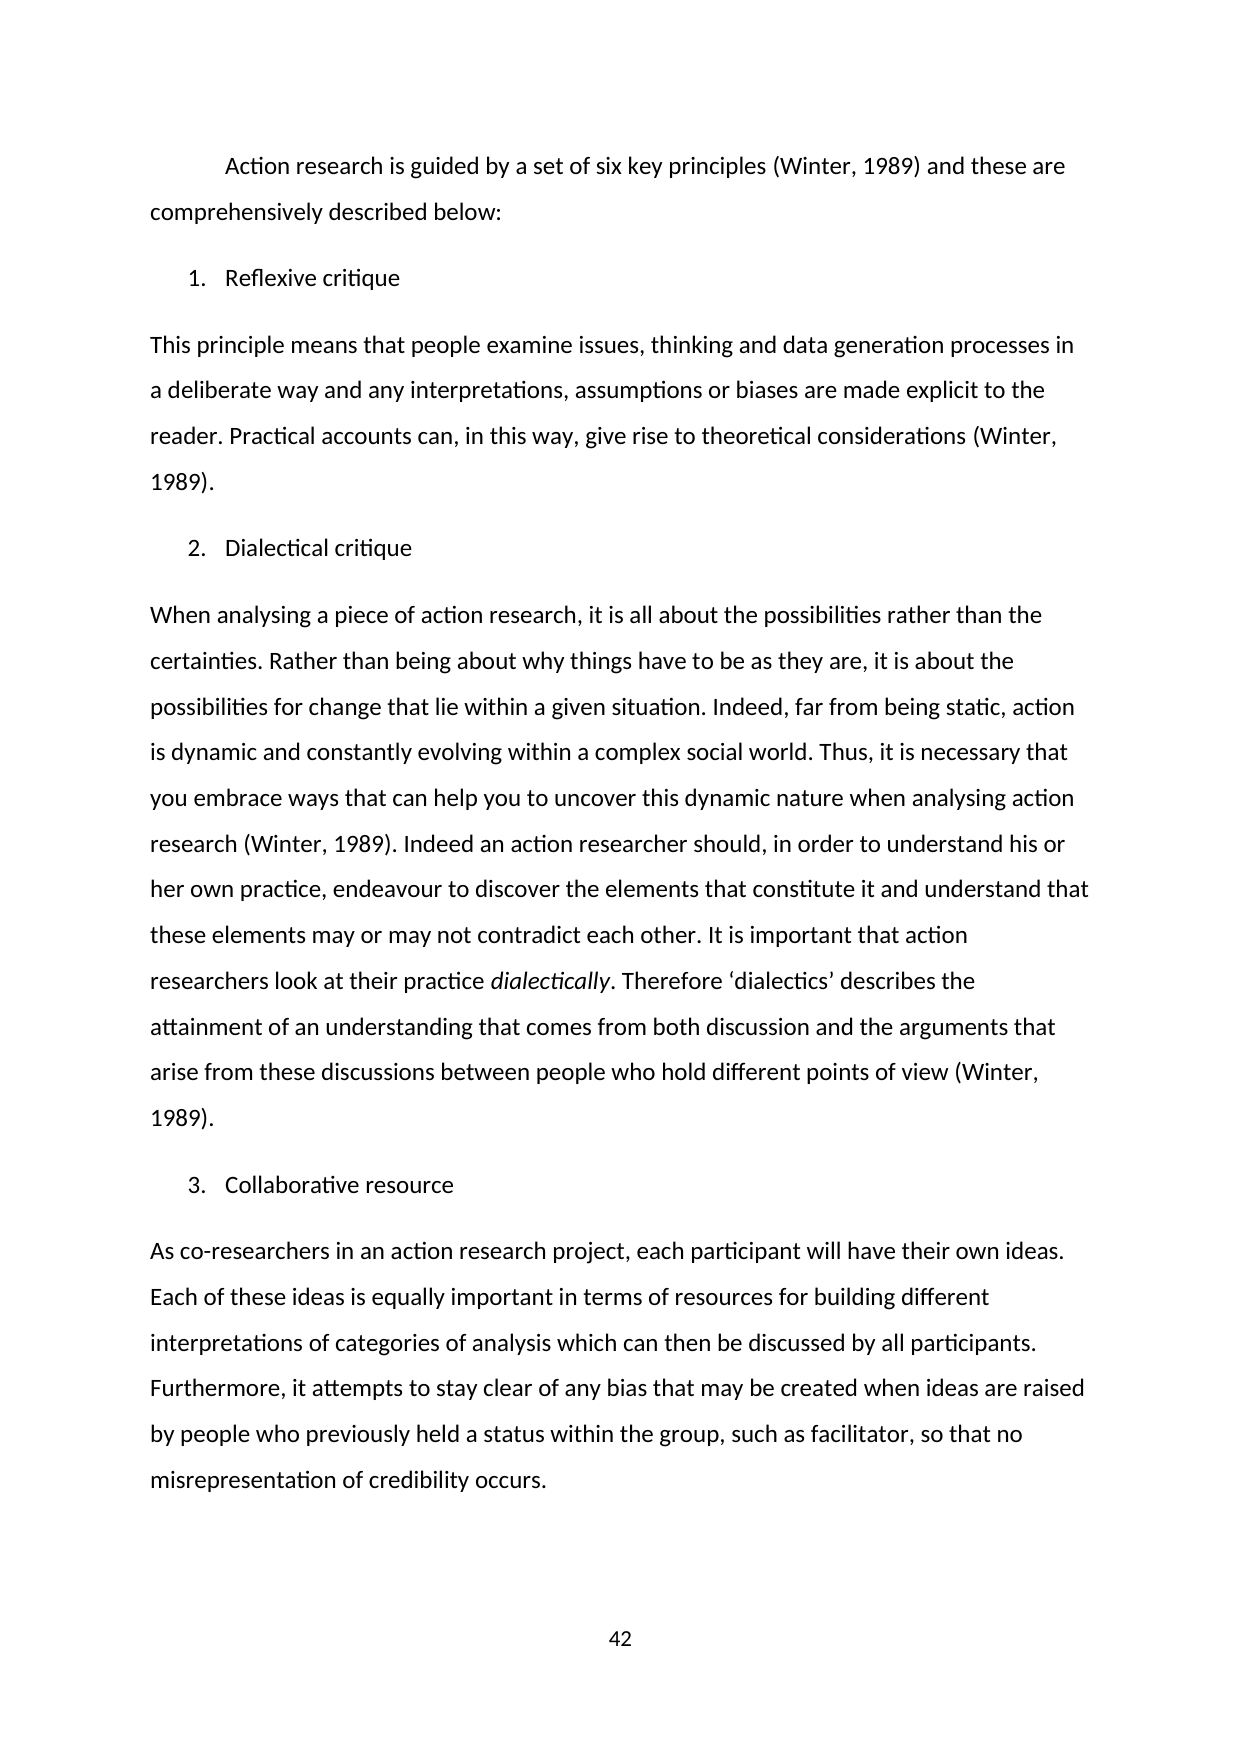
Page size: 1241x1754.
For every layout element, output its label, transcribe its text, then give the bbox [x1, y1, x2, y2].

text When analysing a piece of action research, it is all about the possibilities rather than the certainties. Rather than being about why things have to be as they are, it is about the possibilities for change that lie within a given situation. Indeed, far from being static, action is dynamic and constantly evolving within a complex social world. Thus, it is necessary that you embrace ways that can help you to uncover this dynamic nature when analysing action research (Winter, 1989). Indeed an action researcher should, in order to understand his or her own practice, endeavour to discover the elements that constitute it and understand that these elements may or may not contradict each other. It is important that action researchers look at their practice dialectically. Therefore ‘dialectics’ describes the attainment of an understanding that comes from both discussion and the arguments that arise from these discussions between people who hold different points of view (Winter, 1989). [150, 599, 1090, 1133]
text Action research is guided by a set of six key principles (Winter, 1989) and these are comprehensively described below: [150, 150, 1090, 226]
list Collaborative resource [187, 1169, 1090, 1199]
text This principle means that people examine issues, thinking and data generation processes in a deliberate way and any interpretations, assumptions or biases are made explicit to the reader. Practical accounts can, in this way, give rise to theoretical considerations (Winter, 1989). [150, 329, 1090, 497]
list Dialectical critique [187, 533, 1090, 563]
list Reflexive critique [187, 262, 1090, 293]
text As co-researchers in an action research project, each participant will have their own ideas. Each of these ideas is equally important in terms of resources for building different interpretations of categories of analysis which can then be discussed by all participants. Furthermore, it attempts to stay clear of any bias that may be created when ideas are raised by people who previously held a status within the group, such as facilitator, so that no misrepresentation of credibility occurs. [150, 1235, 1090, 1494]
